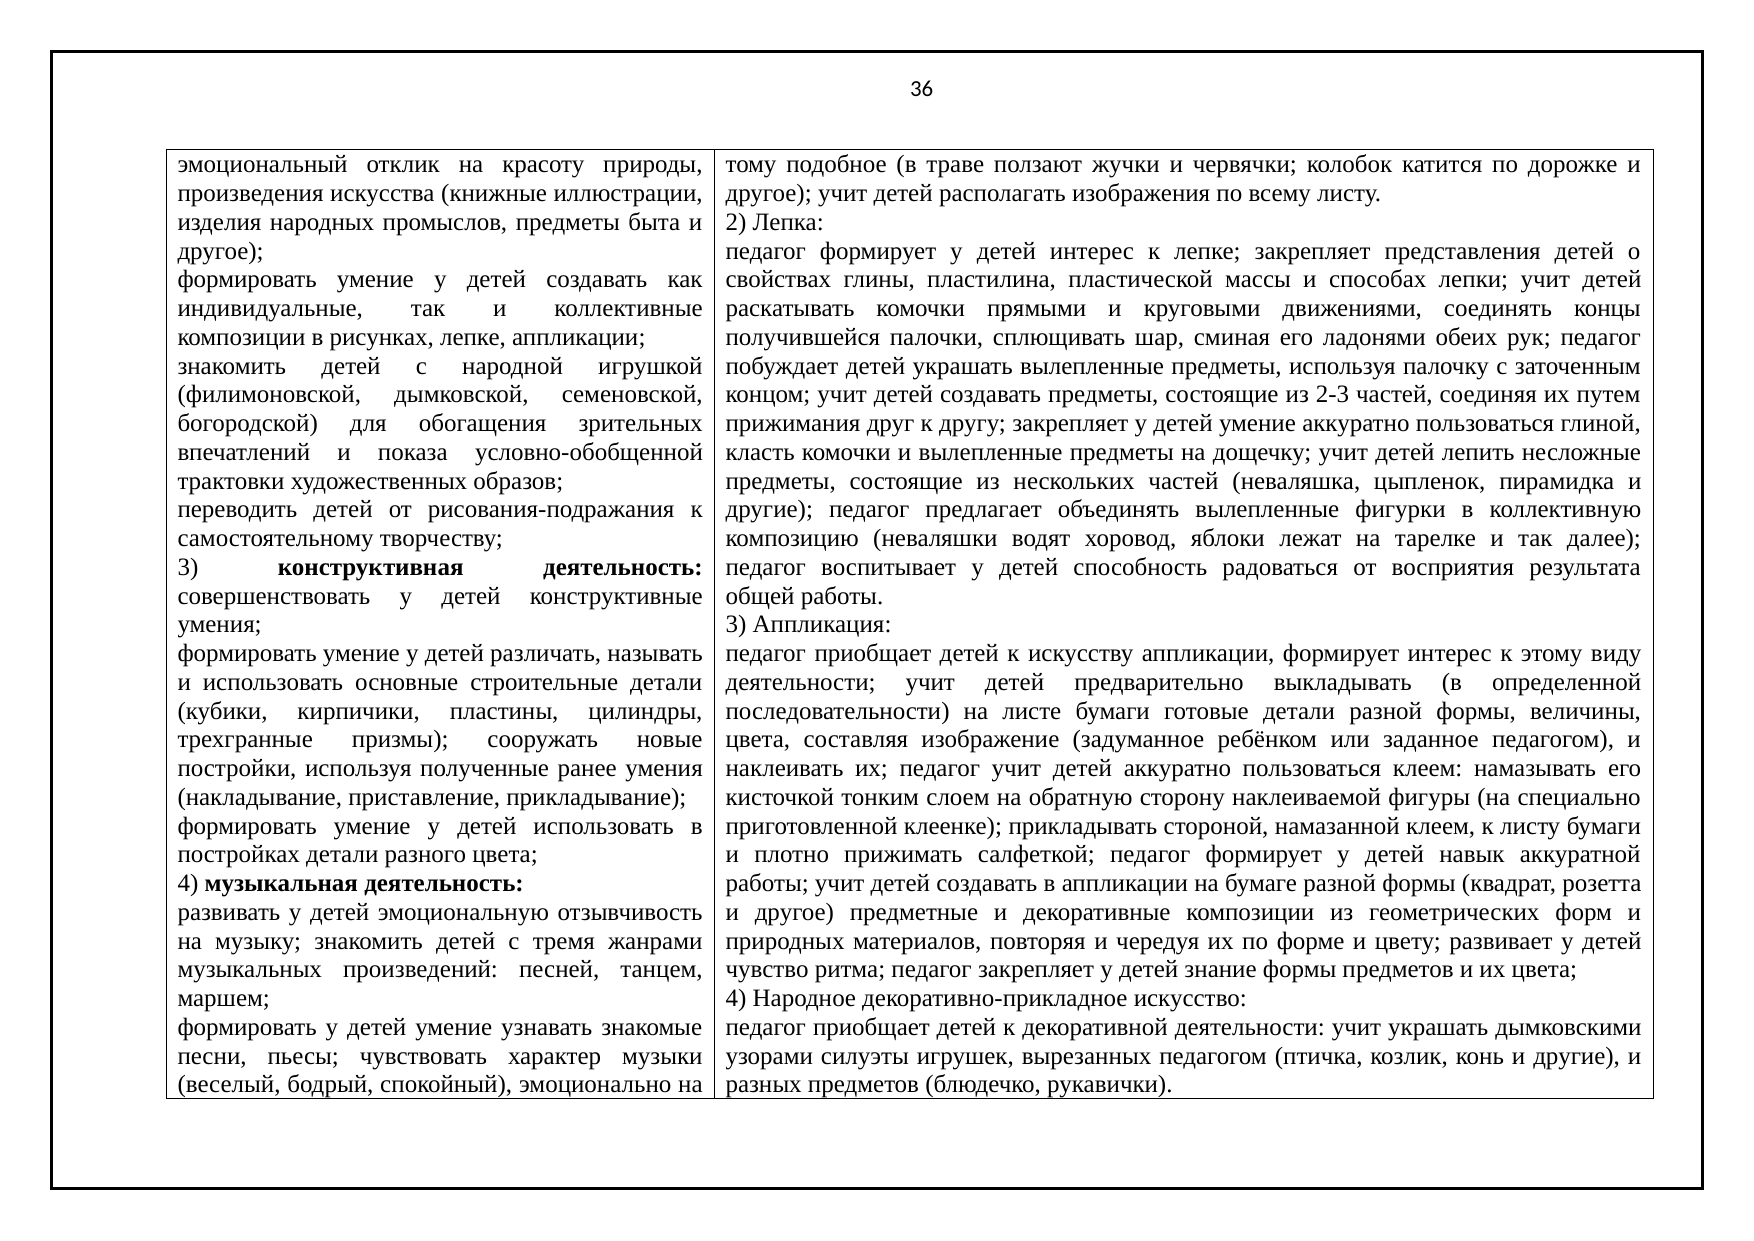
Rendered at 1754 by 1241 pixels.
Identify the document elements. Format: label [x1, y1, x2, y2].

table_cell [167, 150, 714, 1098]
table_cell [715, 150, 1653, 1098]
